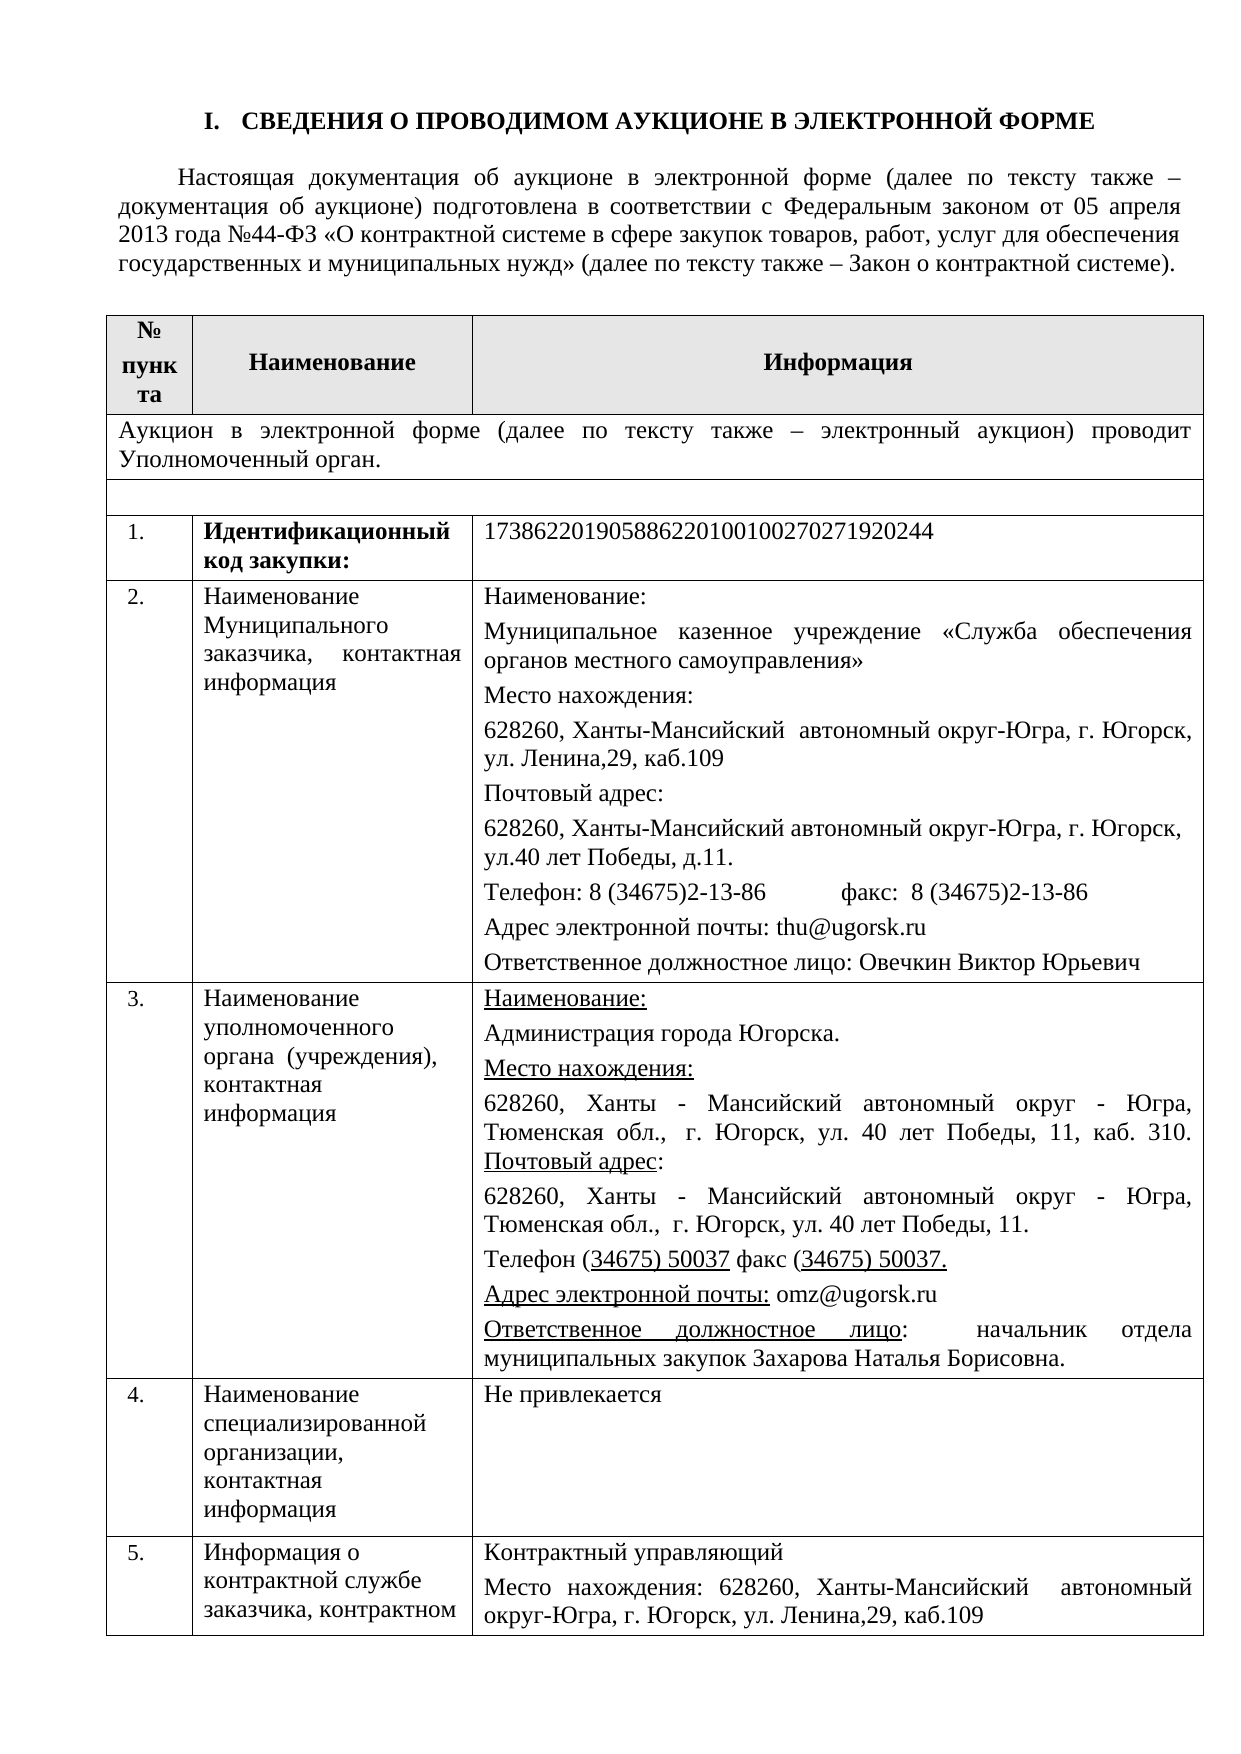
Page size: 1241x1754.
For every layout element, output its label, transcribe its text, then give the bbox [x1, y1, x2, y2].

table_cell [473, 1537, 1203, 1635]
table_cell 173862201905886220100100270271920244 [473, 516, 1203, 580]
table_cell Наименование: Муниципальное казенное учреждение «Служба обеспечения органов местного самоуправления» Место нахождения: 628260, Ханты-Мансийский автономный округ-Югра, г. Югорск, ул. Ленина,29, каб.109 Почтовый адрес: 628260, Ханты-Мансийский автономный округ-Югра, г. Югорск, ул.40 лет Победы, д.11. Телефон: 8 (34675)2-13-86 факс: 8 (34675)2-13-86 Адрес электронной почты: thu@ugorsk.ru Ответственное должностное лицо: Овечкин Виктор Юрьевич [473, 581, 1203, 982]
table_cell Аукцион в электронной форме (далее по тексту также – электронный аукцион) проводит Уполномоченный орган. [107, 415, 1203, 479]
table_cell Идентификационный код закупки: [193, 516, 472, 580]
table_header Информация [473, 316, 1203, 414]
table_cell [107, 1537, 192, 1635]
table_cell [107, 1379, 192, 1536]
table_cell Наименование специализированной организации, контактная информация [193, 1379, 472, 1536]
table_cell [107, 581, 192, 982]
table_cell [107, 516, 192, 580]
text Настоящая документация об аукционе в электронной форме (далее по тексту также – документация об аукционе) подготовлена в соответствии с Федеральным законом от 05 апреля 2013 года №44-ФЗ «О контрактной системе в сфере закупок товаров, работ, услуг для обеспечения государственных и муниципальных нужд» (далее по тексту также – Закон о контрактной системе). [118, 162, 1181, 277]
list СВЕДЕНИЯ О ПРОВОДИМОМ АУКЦИОНЕ В ЭЛЕКТРОННОЙ ФОРМЕ [118, 106, 1181, 135]
table_cell Наименование Муниципального заказчика, контактная информация [193, 581, 472, 982]
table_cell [193, 1537, 472, 1635]
table_cell Наименование уполномоченного органа (учреждения), контактная информация [193, 983, 472, 1378]
table_cell Наименование: Администрация города Югорска. Место нахождения: 628260, Ханты - Мансийский автономный округ - Югра, Тюменская обл., г. Югорск, ул. 40 лет Победы, 11, каб. 310. Почтовый адрес: 628260, Ханты - Мансийский автономный округ - Югра, Тюменская обл., г. Югорск, ул. 40 лет Победы, 11. Телефон (34675) 50037 факс (34675) 50037. Адрес электронной почты: omz@ugorsk.ru Ответственное должностное лицо: начальник отдела муниципальных закупок Захарова Наталья Борисовна. [473, 983, 1203, 1378]
table_cell [107, 480, 1203, 515]
table_cell [107, 983, 192, 1378]
table_header № пункта [107, 316, 192, 414]
table_cell Не привлекается [473, 1379, 1203, 1536]
table_header Наименование [193, 316, 472, 414]
